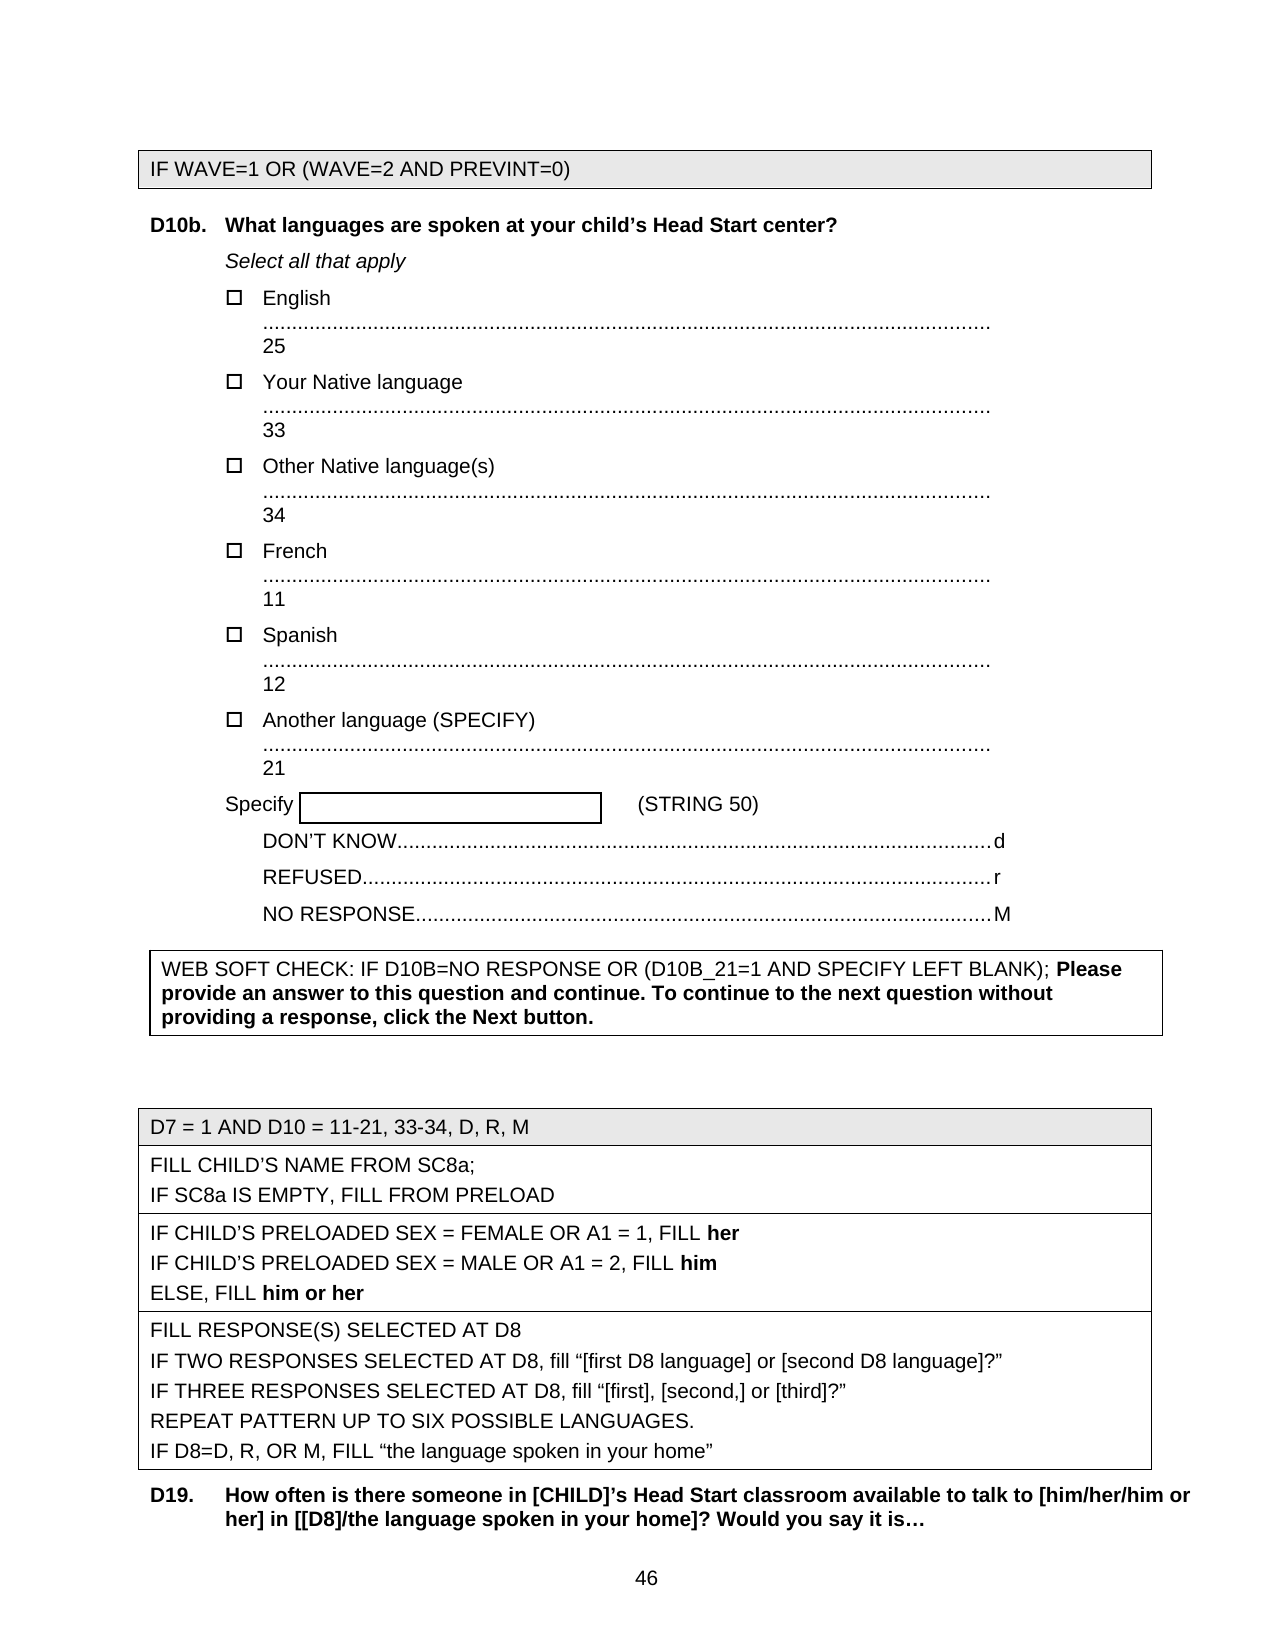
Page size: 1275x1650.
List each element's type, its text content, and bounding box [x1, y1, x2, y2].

text D10b. What languages are spoken at your child’s Head Start center? [150, 212, 1162, 236]
text French 11 [225, 539, 994, 611]
text D19. How often is there someone in [CHILD]’s Head Start classroom available to talk to [him/her/him or her] in [[D8]/the language spoken in your home]? Would you say it is… [150, 1483, 1219, 1531]
text Select all that apply [225, 249, 928, 273]
text Spanish 12 [225, 623, 994, 695]
table_cell FILL CHILD’S NAME FROM SC8a; IF SC8a IS EMPTY, FILL FROM PRELOAD [139, 1146, 1151, 1213]
table_header IF Wave=1 OR (Wave=2 and prevint=0) [139, 151, 1151, 187]
table_cell FILL RESPONSE(S) SELECTED AT D8 IF TWO RESPONSES SELECTED AT D8, fill “[first D8 language] or [second D8 language]?” IF THREE RESPONSES SELECTED AT D8, fill “[first], [second,] or [third]?” REPEAT PATTERN UP TO SIX POSSIBLE LANGUAGES. IF D8=D, R, OR M, FILL “the language spoken in your home” [139, 1312, 1151, 1469]
text English 25 [225, 285, 994, 357]
text REFUSED r [262, 865, 993, 889]
text Other Native language(s) 34 [225, 454, 994, 526]
text Another language (SPECIFY) 21 [225, 708, 994, 780]
table_header WEB SOFT CHECK: IF D10B=NO RESPONSE OR (D10B_21=1 AND SPECIFY LEFT BLANK); Please provide an answer to this question and continue. To continue to the next question without providing a response, click the Next button. [151, 951, 1162, 1035]
text Specify (STRING 50) [225, 792, 299, 816]
table_header D7 = 1 AND D10 = 11-21, 33-34, D, R, M [139, 1109, 1151, 1145]
text DON’T KNOW d [262, 829, 993, 853]
text Your Native language 33 [225, 370, 994, 442]
table_cell IF CHILD’S PRELOADED SEX = FEMALE OR A1 = 1, FILL her IF CHILD’S PRELOADED SEX = MALE OR A1 = 2, FILL him ELSE, FILL him or her [139, 1214, 1151, 1311]
text Specify (STRING 50) [602, 792, 1162, 816]
text NO RESPONSE M [262, 902, 993, 926]
